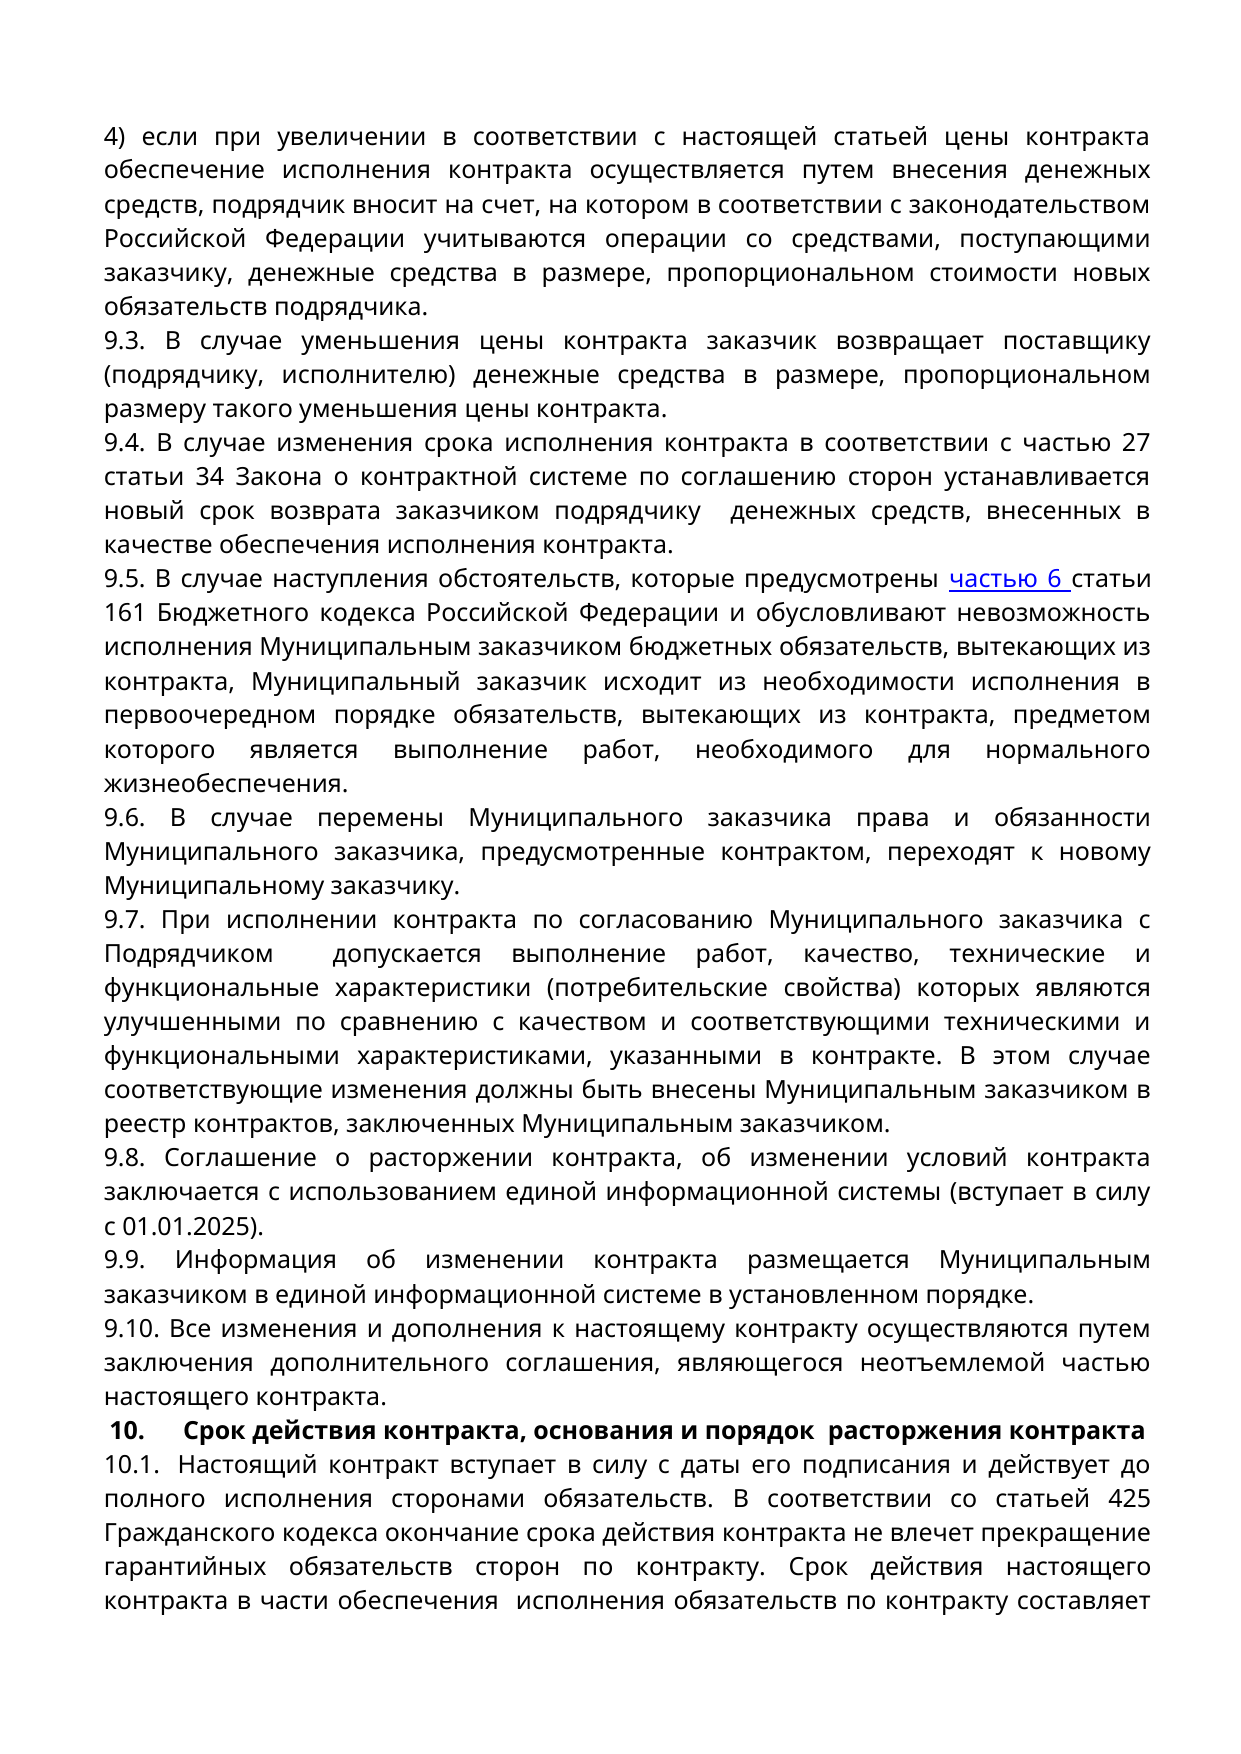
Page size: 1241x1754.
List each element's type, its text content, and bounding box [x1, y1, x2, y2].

text 9.4. В случае изменения срока исполнения контракта в соответствии с частью 27 статьи 34 Закона о контрактной системе по соглашению сторон устанавливается новый срок возврата заказчиком подрядчику денежных средств, внесенных в качестве обеспечения исполнения контракта. [103, 425, 1152, 561]
text 9.8. Соглашение о расторжении контракта, об изменении условий контракта заключается с использованием единой информационной системы (вступает в силу с 01.01.2025). [103, 1140, 1152, 1242]
text 9.10. Все изменения и дополнения к настоящему контракту осуществляются путем заключения дополнительного соглашения, являющегося неотъемлемой частью настоящего контракта. [103, 1310, 1152, 1412]
text 9.7. При исполнении контракта по согласованию Муниципального заказчика с Подрядчиком допускается выполнение работ, качество, технические и функциональные характеристики (потребительские свойства) которых являются улучшенными по сравнению с качеством и соответствующими техническими и функциональными характеристиками, указанными в контракте. В этом случае соответствующие изменения должны быть внесены Муниципальным заказчиком в реестр контрактов, заключенных Муниципальным заказчиком. [103, 902, 1152, 1140]
text 9.5. В случае наступления обстоятельств, которые предусмотрены частью 6 статьи 161 Бюджетного кодекса Российской Федерации и обусловливают невозможность исполнения Муниципальным заказчиком бюджетных обязательств, вытекающих из контракта, Муниципальный заказчик исходит из необходимости исполнения в первоочередном порядке обязательств, вытекающих из контракта, предметом которого является выполнение работ, необходимого для нормального жизнеобеспечения. [103, 561, 1152, 799]
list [103, 1447, 1152, 1617]
text 9.6. В случае перемены Муниципального заказчика права и обязанности Муниципального заказчика, предусмотренные контрактом, переходят к новому Муниципальному заказчику. [103, 799, 1152, 902]
text 9.3. В случае уменьшения цены контракта заказчик возвращает поставщику (подрядчику, исполнителю) денежные средства в размере, пропорциональном размеру такого уменьшения цены контракта. [103, 322, 1152, 425]
list Срок действия контракта, основания и порядок расторжения контракта [103, 1412, 1152, 1447]
text 4) если при увеличении в соответствии с настоящей статьей цены контракта обеспечение исполнения контракта осуществляется путем внесения денежных средств, подрядчик вносит на счет, на котором в соответствии с законодательством Российской Федерации учитываются операции со средствами, поступающими заказчику, денежные средства в размере, пропорциональном стоимости новых обязательств подрядчика. [103, 118, 1152, 322]
list 9.9. Информация об изменении контракта размещается Муниципальным заказчиком в единой информационной системе в установленном порядке. [103, 1242, 1152, 1310]
